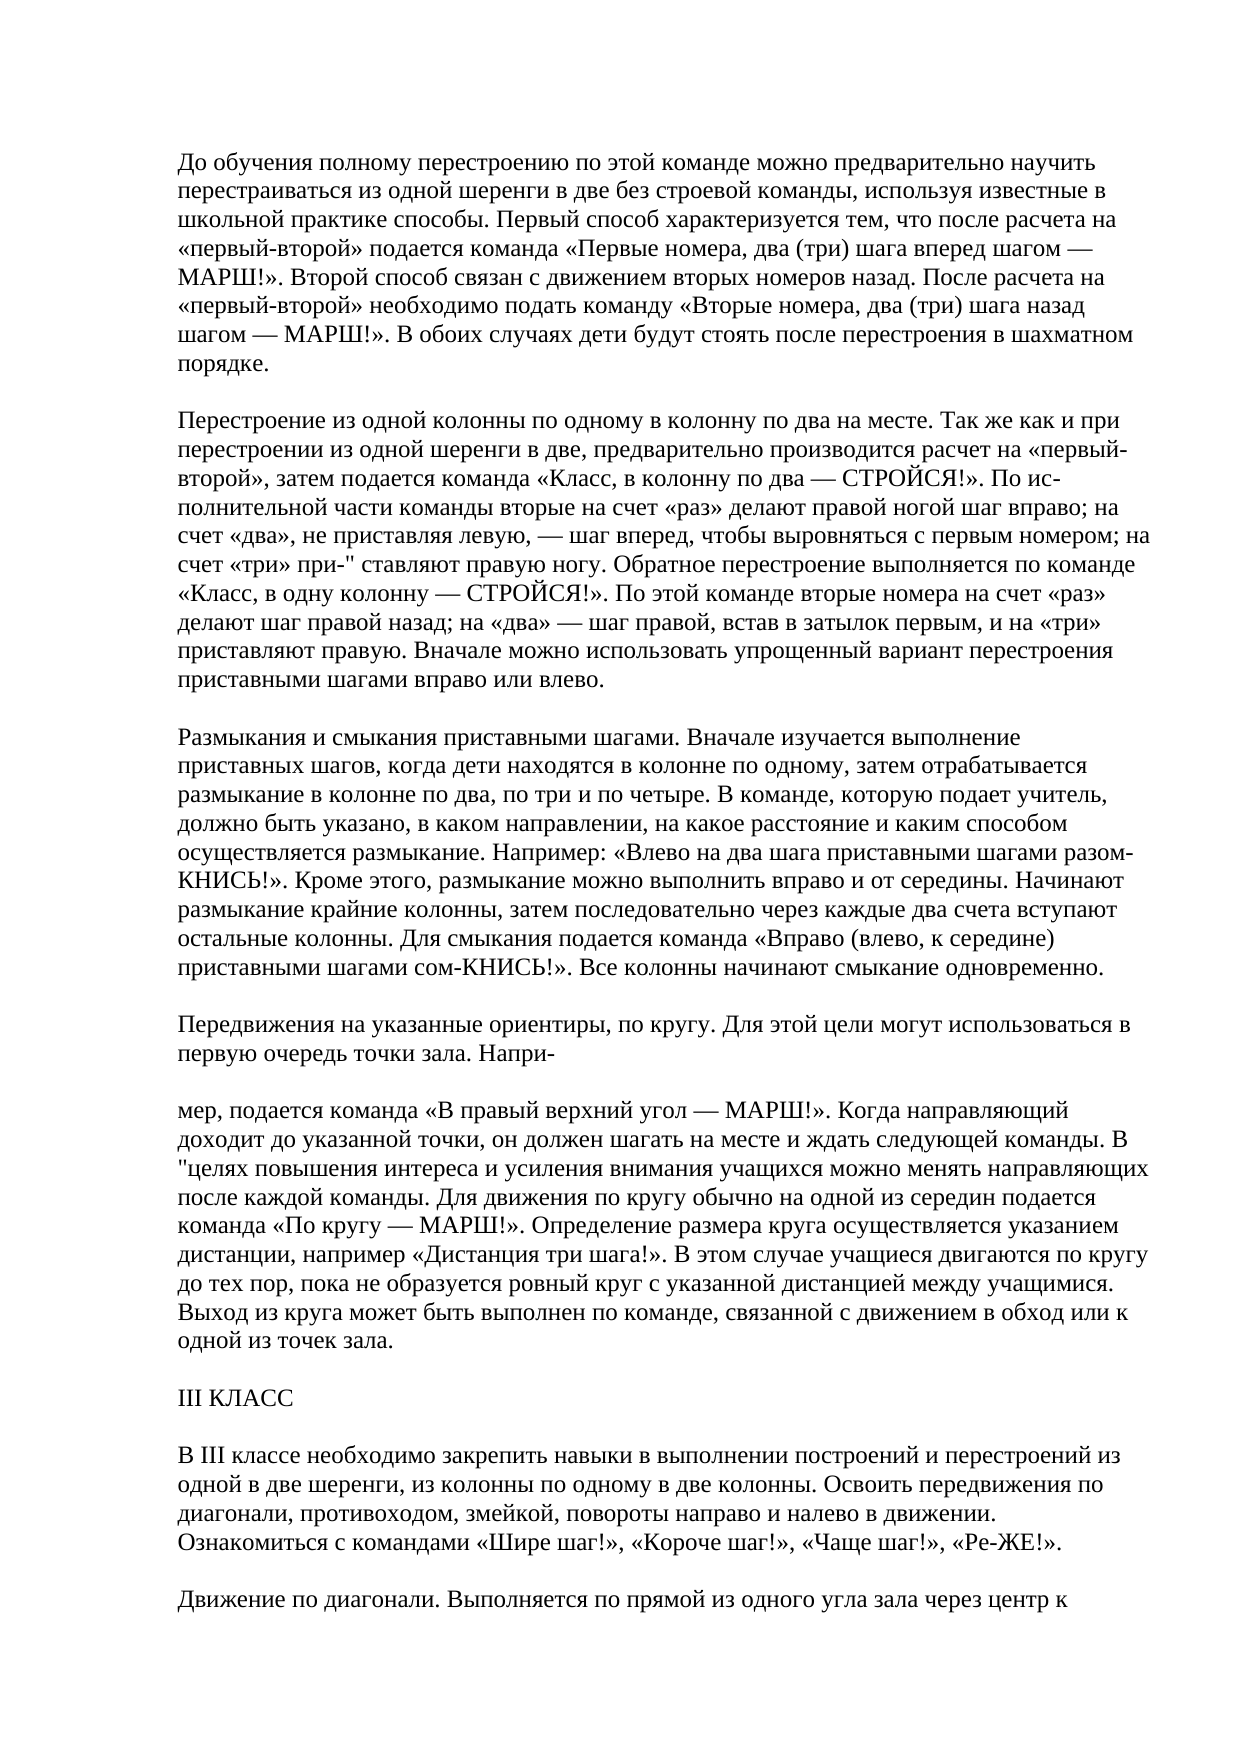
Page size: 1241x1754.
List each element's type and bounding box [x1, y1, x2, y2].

text [177, 118, 1152, 1613]
